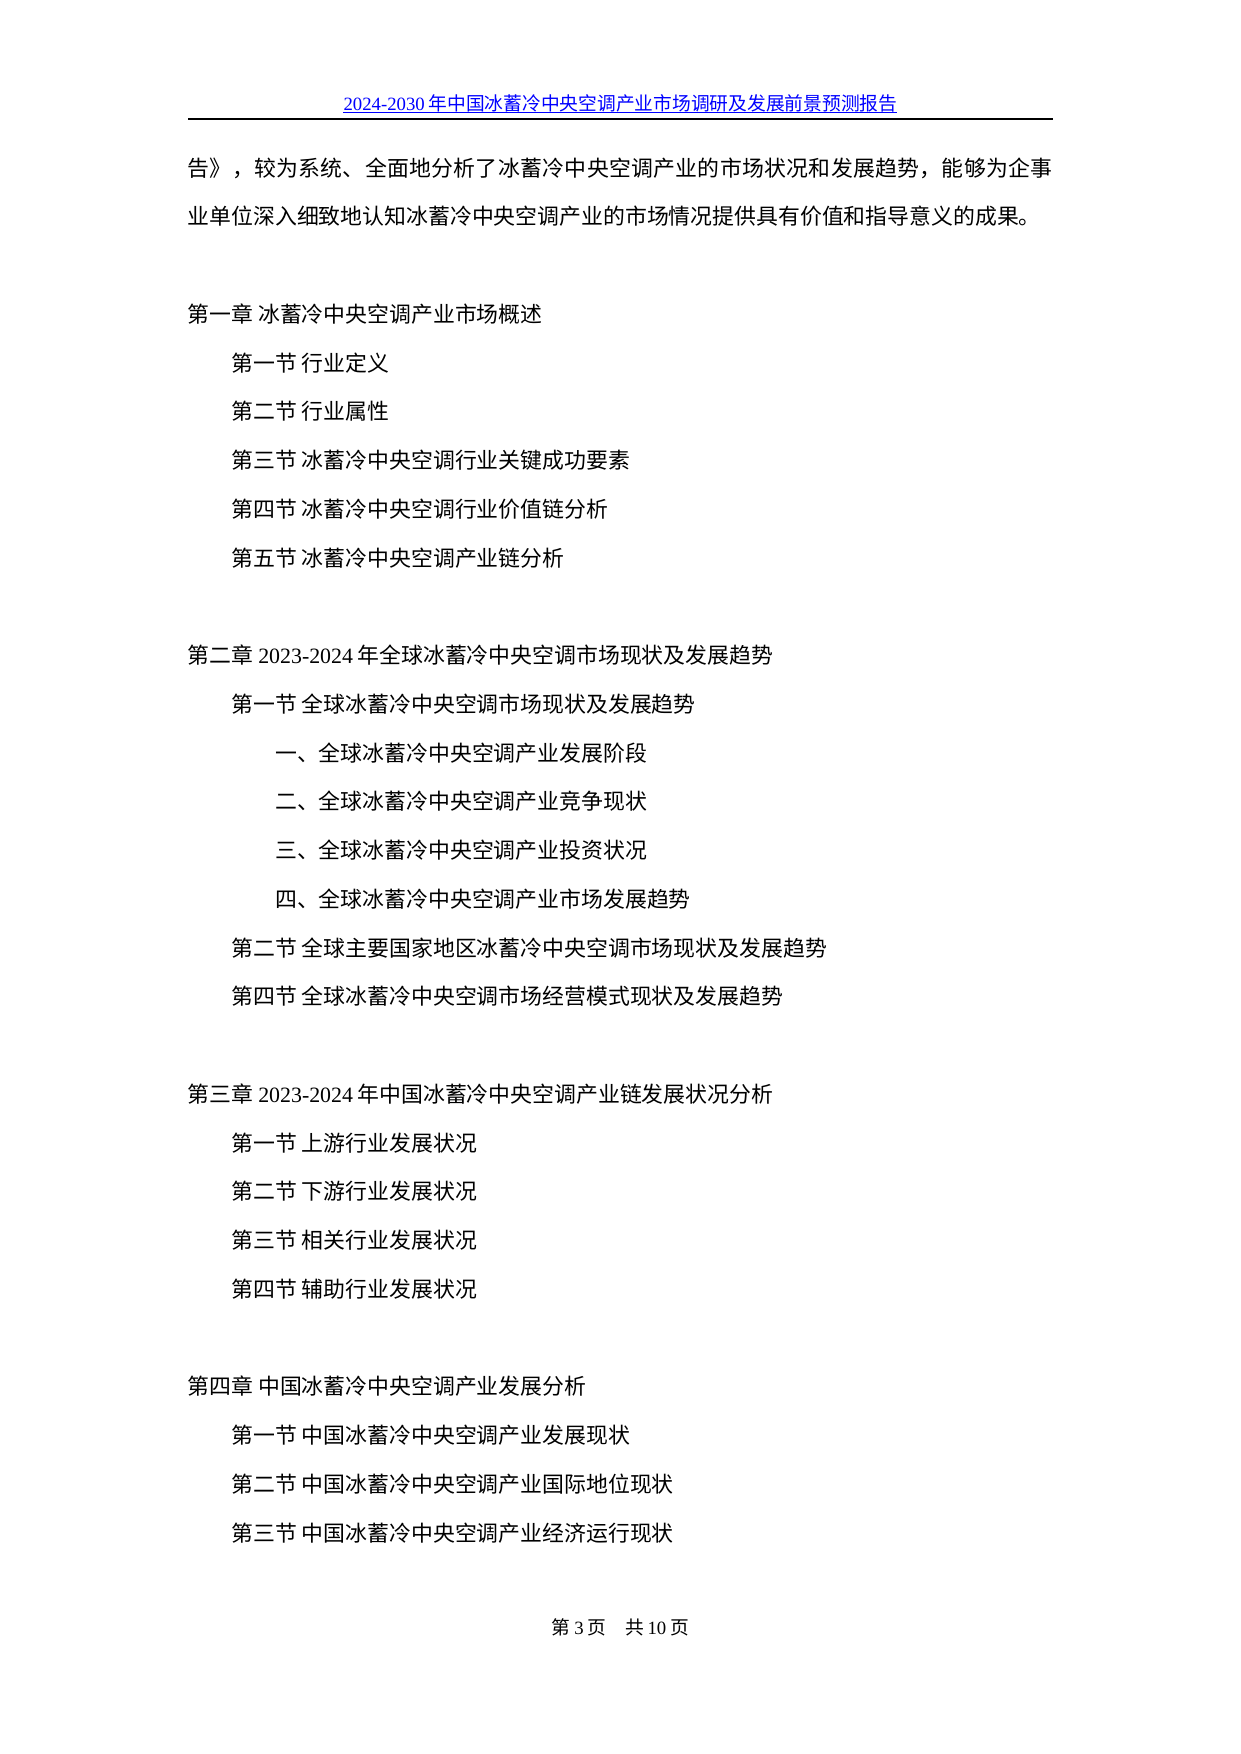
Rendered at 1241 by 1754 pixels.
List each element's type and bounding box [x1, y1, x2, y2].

text [187, 150, 1053, 1548]
